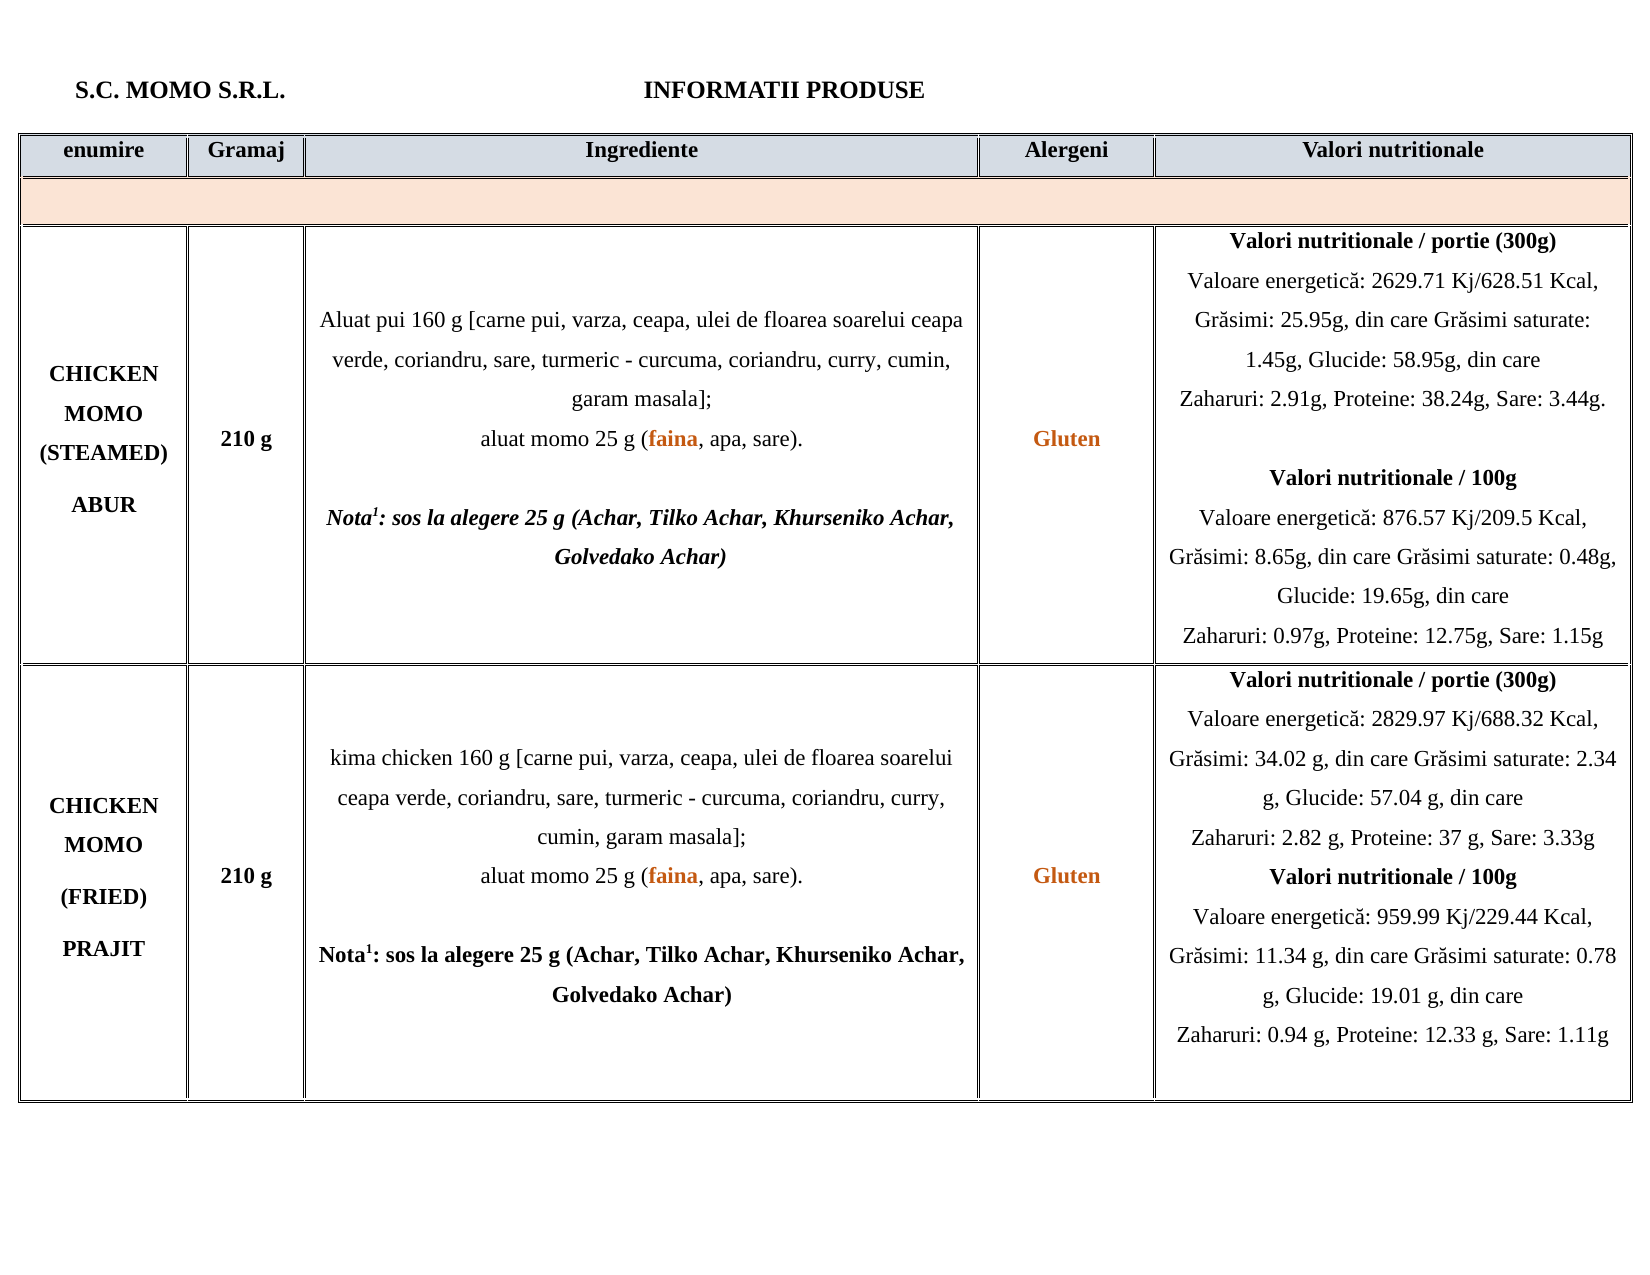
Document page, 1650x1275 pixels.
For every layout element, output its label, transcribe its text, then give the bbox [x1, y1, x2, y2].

table_cell Gluten [979, 666, 1154, 1100]
table_cell Gluten [980, 227, 1153, 663]
table_cell CHICKEN MOMO (STEAMED) ABUR [20, 224, 187, 663]
table_cell Aluat pui 160 g [carne pui, varza, ceapa, ulei de floarea soarelui ceapa verde, coriandru, sare, turmeric - curcuma, coriandru, curry, cumin, garam masala]; aluat momo 25 g (faina, apa, sare). Nota1: sos la alegere 25 g (Achar, Tilko Achar, Khurseniko Achar, Golvedako Achar) [306, 227, 977, 663]
table_cell kima chicken 160 g [carne pui, varza, ceapa, ulei de floarea soarelui ceapa verde, coriandru, sare, turmeric - curcuma, coriandru, curry, cumin, garam masala]; aluat momo 25 g (faina, apa, sare). Nota1: sos la alegere 25 g (Achar, Tilko Achar, Khurseniko Achar, Golvedako Achar) [305, 666, 978, 1100]
table_cell 210 g [189, 227, 303, 663]
table_header Ingrediente [305, 136, 978, 176]
table_header enumire [21, 136, 187, 176]
table_cell CHICKEN MOMO (FRIED) PRAJIT [21, 663, 187, 1100]
table_cell Valori nutritionale / portie (300g) Valoare energetică: 2829.97 Kj/688.32 Kcal, Grăsimi: 34.02 g, din care Grăsimi saturate: 2.34 g, Glucide: 57.04 g, din care Zaharuri: 2.82 g, Proteine: 37 g, Sare: 3.33g Valori nutritionale / 100g Valoare energetică: 959.99 Kj/229.44 Kcal, Grăsimi: 11.34 g, din care Grăsimi saturate: 0.78 g, Glucide: 19.01 g, din care Zaharuri: 0.94 g, Proteine: 12.33 g, Sare: 1.11g [1155, 663, 1630, 1100]
table_header Valori nutritionale [1155, 136, 1630, 176]
table_cell 210 g [188, 663, 305, 1100]
table_header Alergeni [979, 136, 1154, 176]
table_header Gramaj [188, 134, 305, 176]
table_cell Valori nutritionale / portie (300g) Valoare energetică: 2629.71 Kj/628.51 Kcal, Grăsimi: 25.95g, din care Grăsimi saturate: 1.45g, Glucide: 58.95g, din care Zaharuri: 2.91g, Proteine: 38.24g, Sare: 3.44g. Valori nutritionale / 100g Valoare energetică: 876.57 Kj/209.5 Kcal, Grăsimi: 8.65g, din care Grăsimi saturate: 0.48g, Glucide: 19.65g, din care Zaharuri: 0.97g, Proteine: 12.75g, Sare: 1.15g [1155, 224, 1631, 663]
table_cell PREPARATE DIN CARNE DE PUI [20, 176, 1631, 224]
